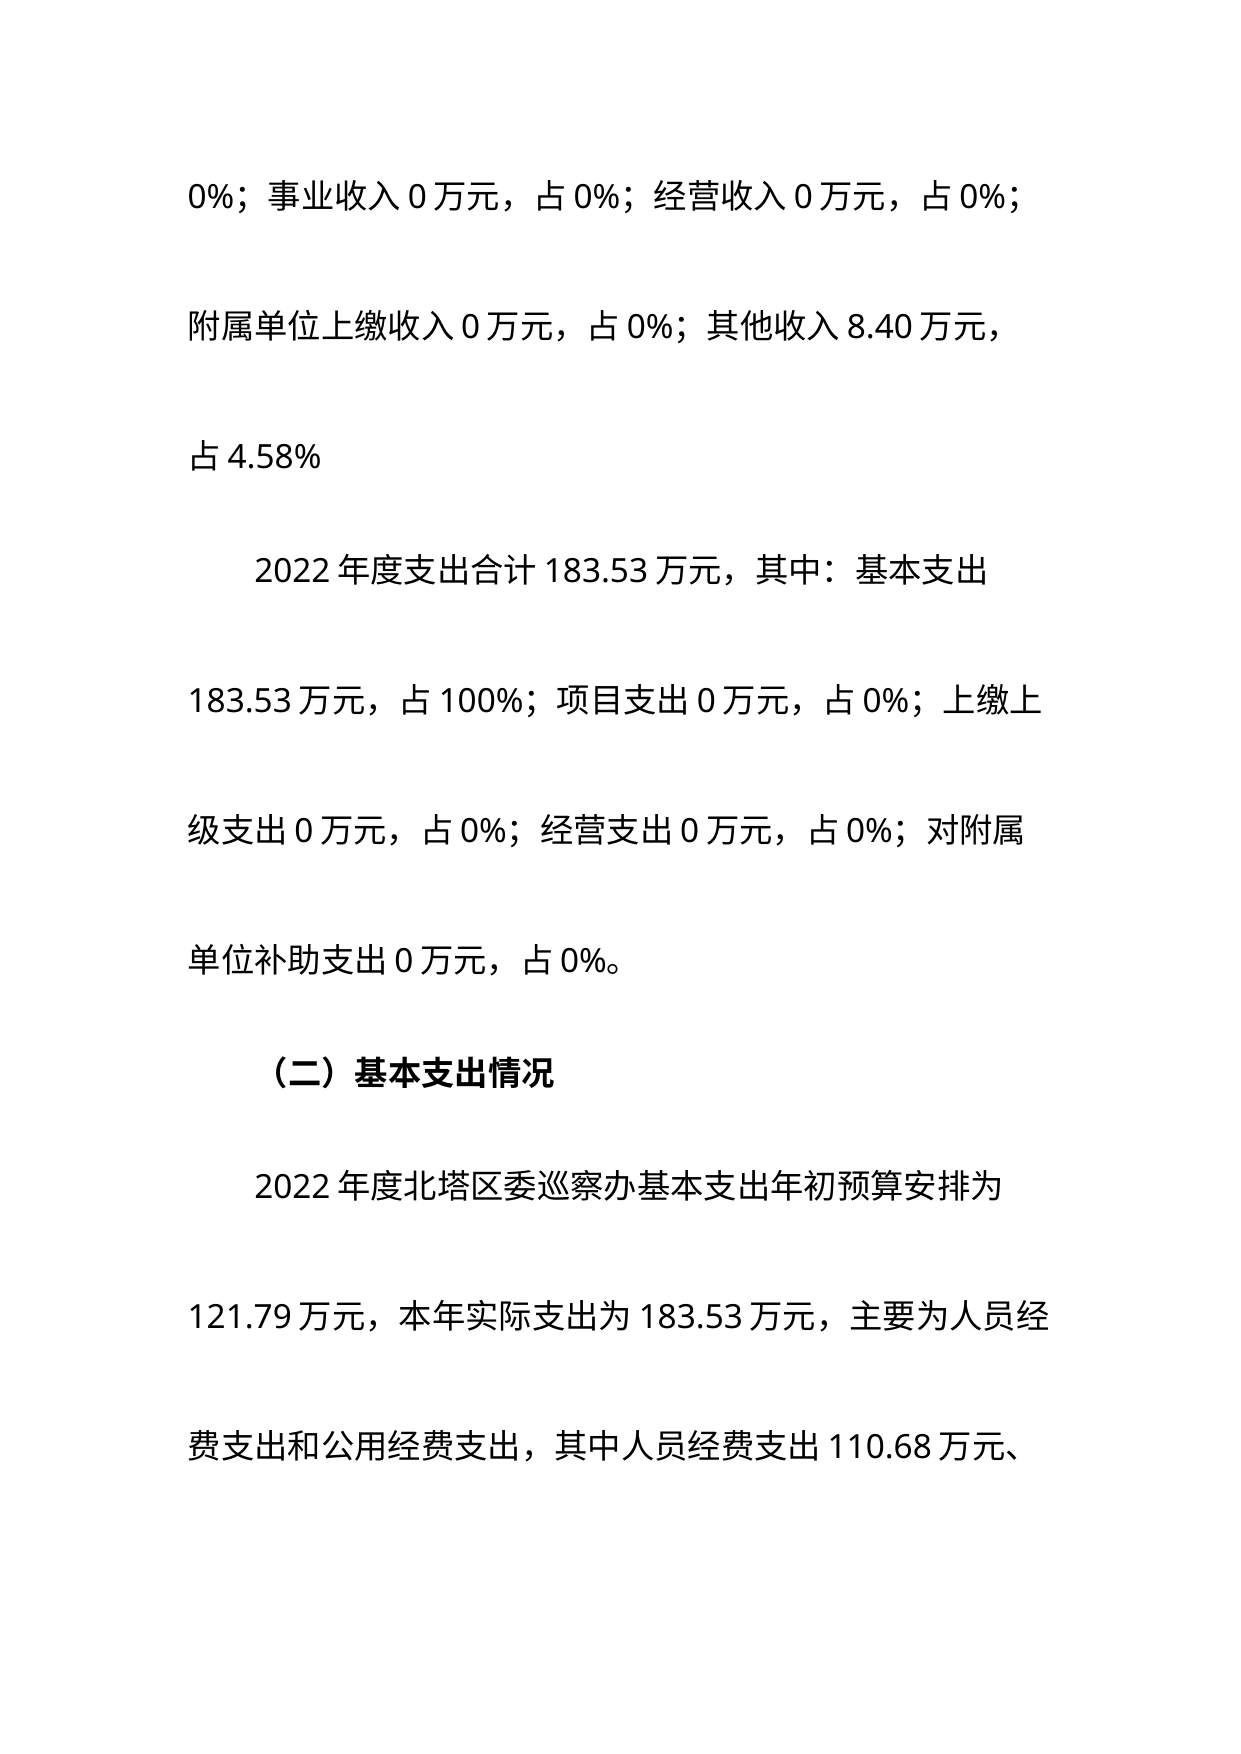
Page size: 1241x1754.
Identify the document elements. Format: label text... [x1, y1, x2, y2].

text （二）基本支出情况 [187, 1039, 1053, 1104]
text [187, 162, 1053, 487]
text 2022年度支出合计183.53万元，其中：基本支出183.53万元，占100%；项目支出0万元，占0%；上缴上级支出0万元，占0%；经营支出0万元，占0%；对附属单位补助支出0万元，占0%。 [187, 535, 1053, 990]
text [187, 1152, 1053, 1477]
